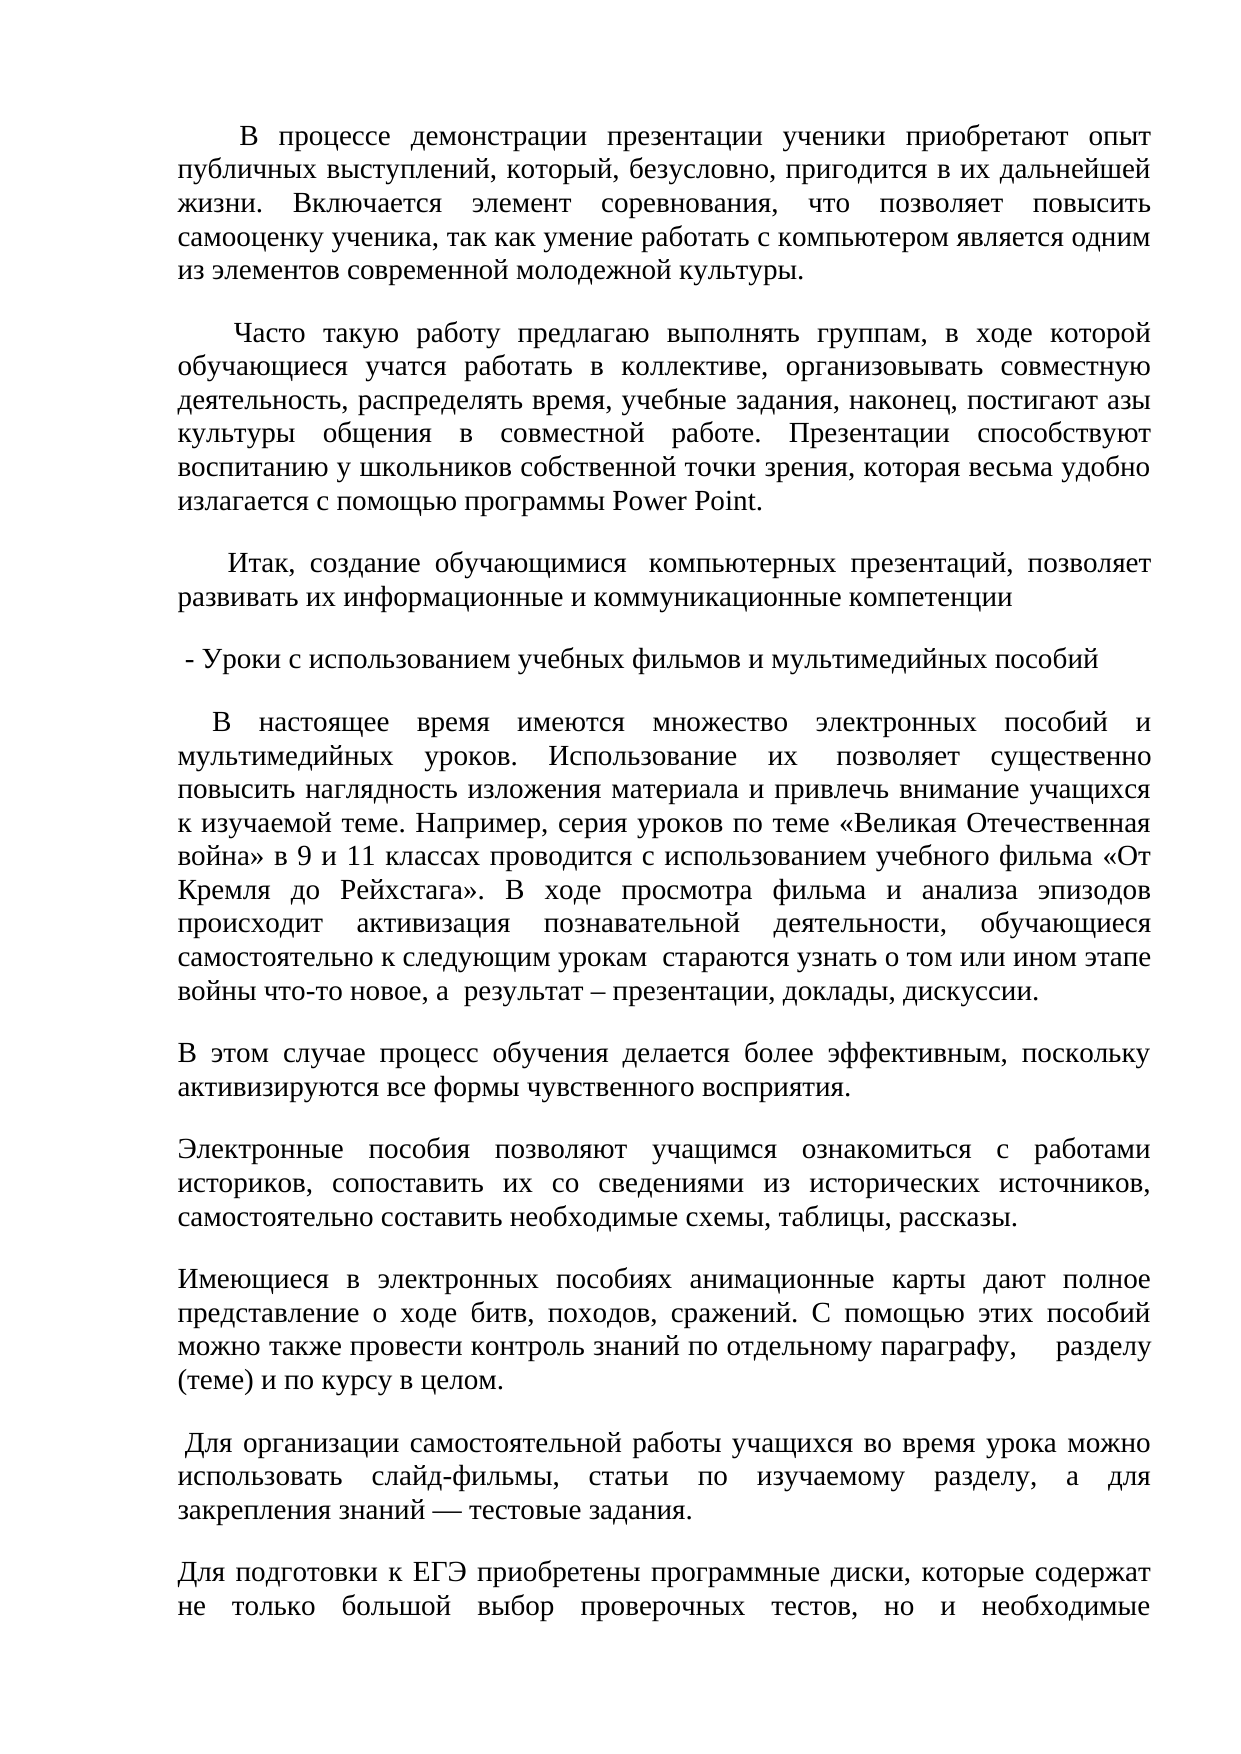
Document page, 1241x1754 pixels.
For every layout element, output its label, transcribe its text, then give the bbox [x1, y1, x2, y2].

text В настоящее время имеются множество электронных пособий и мультимедийных уроков. Использование их позволяет существенно повысить наглядность изложения материала и привлечь внимание учащихся к изучаемой теме. Например, серия уроков по теме «Великая Отечественная война» в 9 и 11 классах проводится с использованием учебного фильма «От Кремля до Рейхстага». В ходе просмотра фильма и анализа эпизодов происходит активизация познавательной деятельности, обучающиеся самостоятельно к следующим урокам стараются узнать о том или ином этапе войны что-то новое, а результат – презентации, доклады, дискуссии. [177, 704, 1152, 1006]
text В процессе демонстрации презентации ученики приобретают опыт публичных выступлений, который, безусловно, пригодится в их дальнейшей жизни. Включается элемент соревнования, что позволяет повысить самооценку ученика, так как умение работать с компьютером является одним из элементов современной молодежной культуры. [177, 118, 1152, 286]
text Для организации самостоятельной работы учащихся во время урока можно использовать слайд-фильмы, статьи по изучаемому разделу, а для закрепления знаний — тестовые задания. [177, 1425, 1152, 1525]
text Имеющиеся в электронных пособиях анимационные карты дают полное представление о ходе битв, походов, сражений. С помощью этих пособий можно также провести контроль знаний по отдельному параграфу, разделу (теме) и по курсу в целом. [177, 1261, 1152, 1396]
text В этом случае процесс обучения делается более эффективным, поскольку активизируются все формы чувственного восприятия. [177, 1035, 1152, 1102]
text Итак, создание обучающимися компьютерных презентаций, позволяет развивать их информационные и коммуникационные компетенции [177, 545, 1152, 612]
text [177, 1554, 1152, 1622]
text Электронные пособия позволяют учащимся ознакомиться с работами историков, сопоставить их со сведениями из исторических источников, самостоятельно составить необходимые схемы, таблицы, рассказы. [177, 1132, 1152, 1232]
text - Уроки с использованием учебных фильмов и мультимедийных пособий [177, 642, 1152, 675]
text Часто такую работу предлагаю выполнять группам, в ходе которой обучающиеся учатся работать в коллективе, организовывать совместную деятельность, распределять время, учебные задания, наконец, постигают азы культуры общения в совместной работе. Презентации способствуют воспитанию у школьников собственной точки зрения, которая весьма удобно излагается с помощью программы Power Point. [177, 315, 1152, 516]
